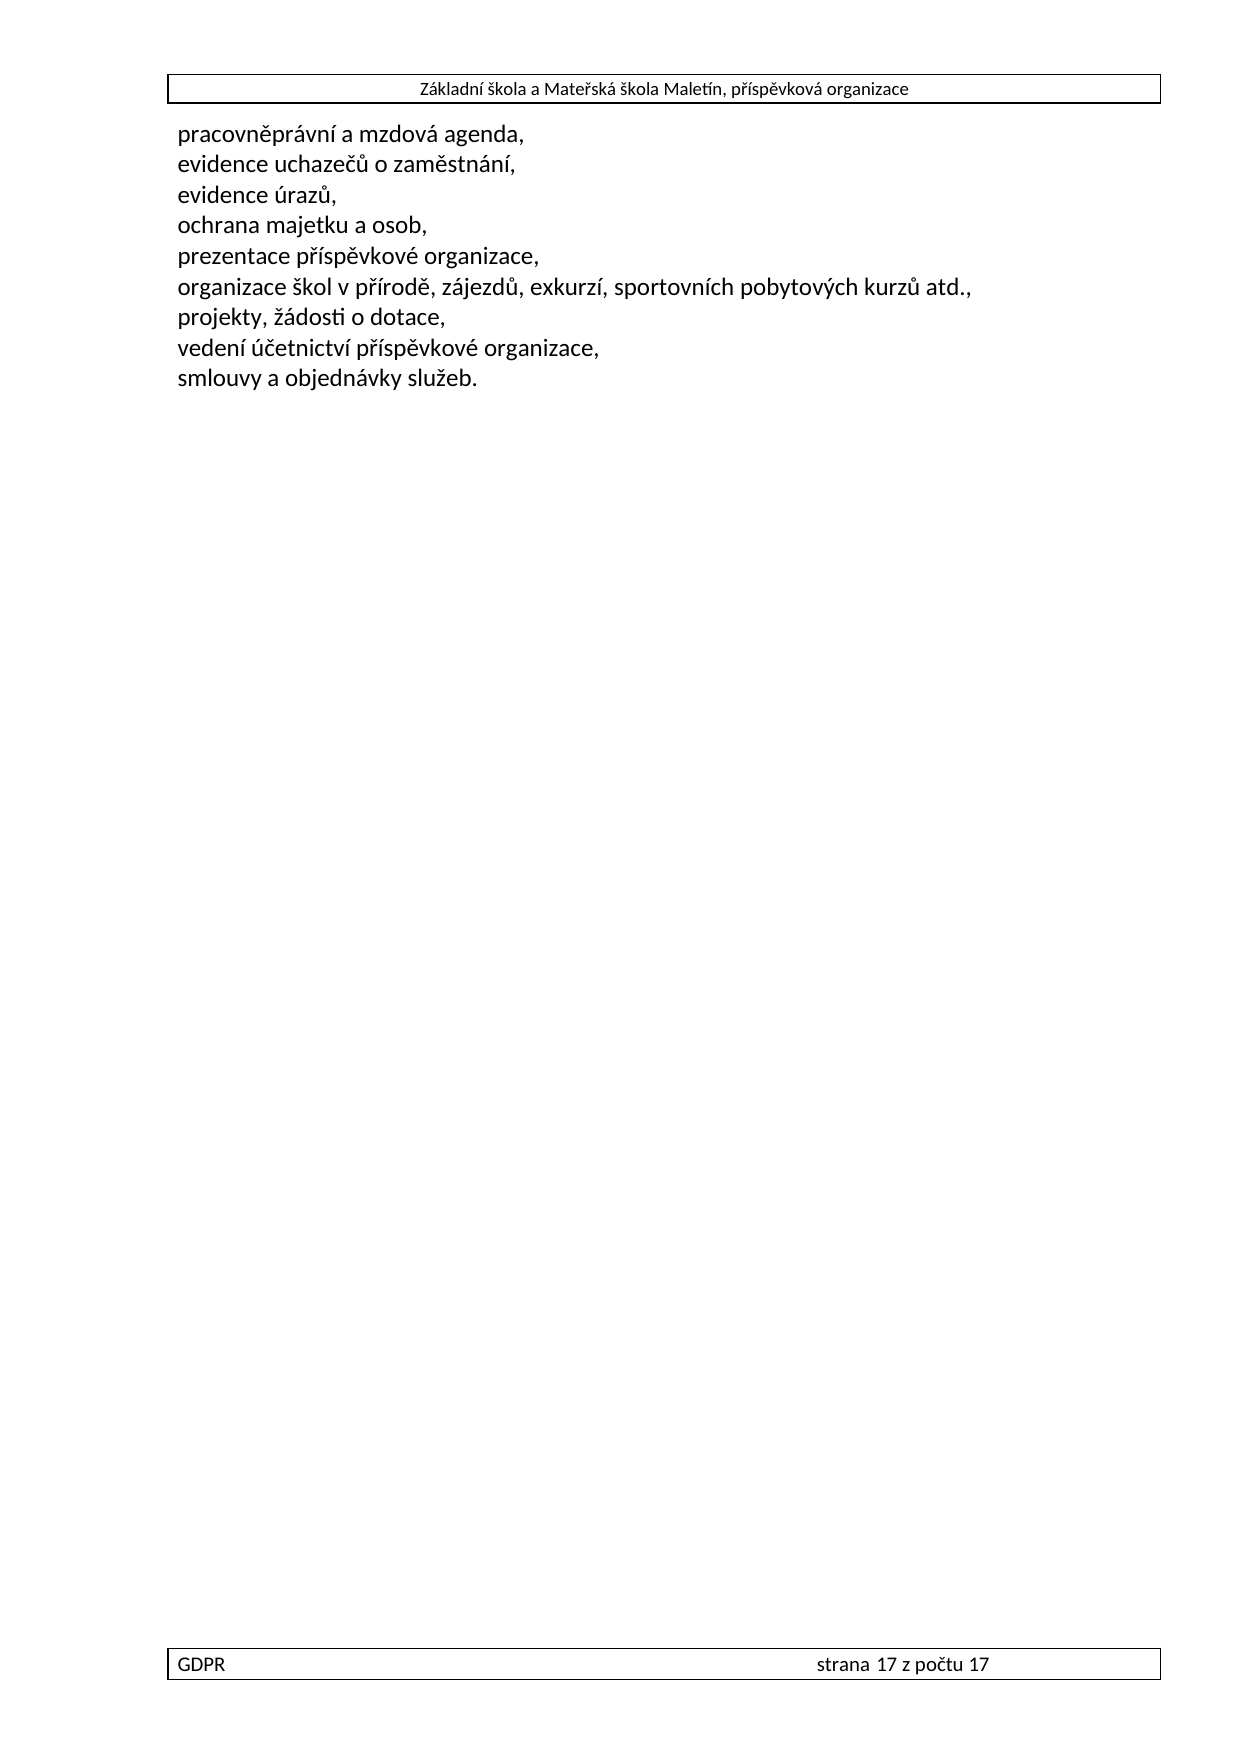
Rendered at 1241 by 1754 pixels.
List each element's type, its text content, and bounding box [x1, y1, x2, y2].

text prezentace příspěvkové organizace, [177, 240, 1152, 271]
text ochrana majetku a osob, [177, 210, 1152, 240]
text evidence uchazečů o zaměstnání, [177, 149, 1152, 179]
text pracovněprávní a mzdová agenda, [177, 118, 1152, 149]
text smlouvy a objednávky služeb. [177, 362, 1152, 393]
text evidence úrazů, [177, 179, 1152, 210]
text vedení účetnictví příspěvkové organizace, [177, 332, 1152, 362]
text projekty, žádosti o dotace, [177, 301, 1152, 332]
text organizace škol v přírodě, zájezdů, exkurzí, sportovních pobytových kurzů atd., [177, 271, 1152, 301]
